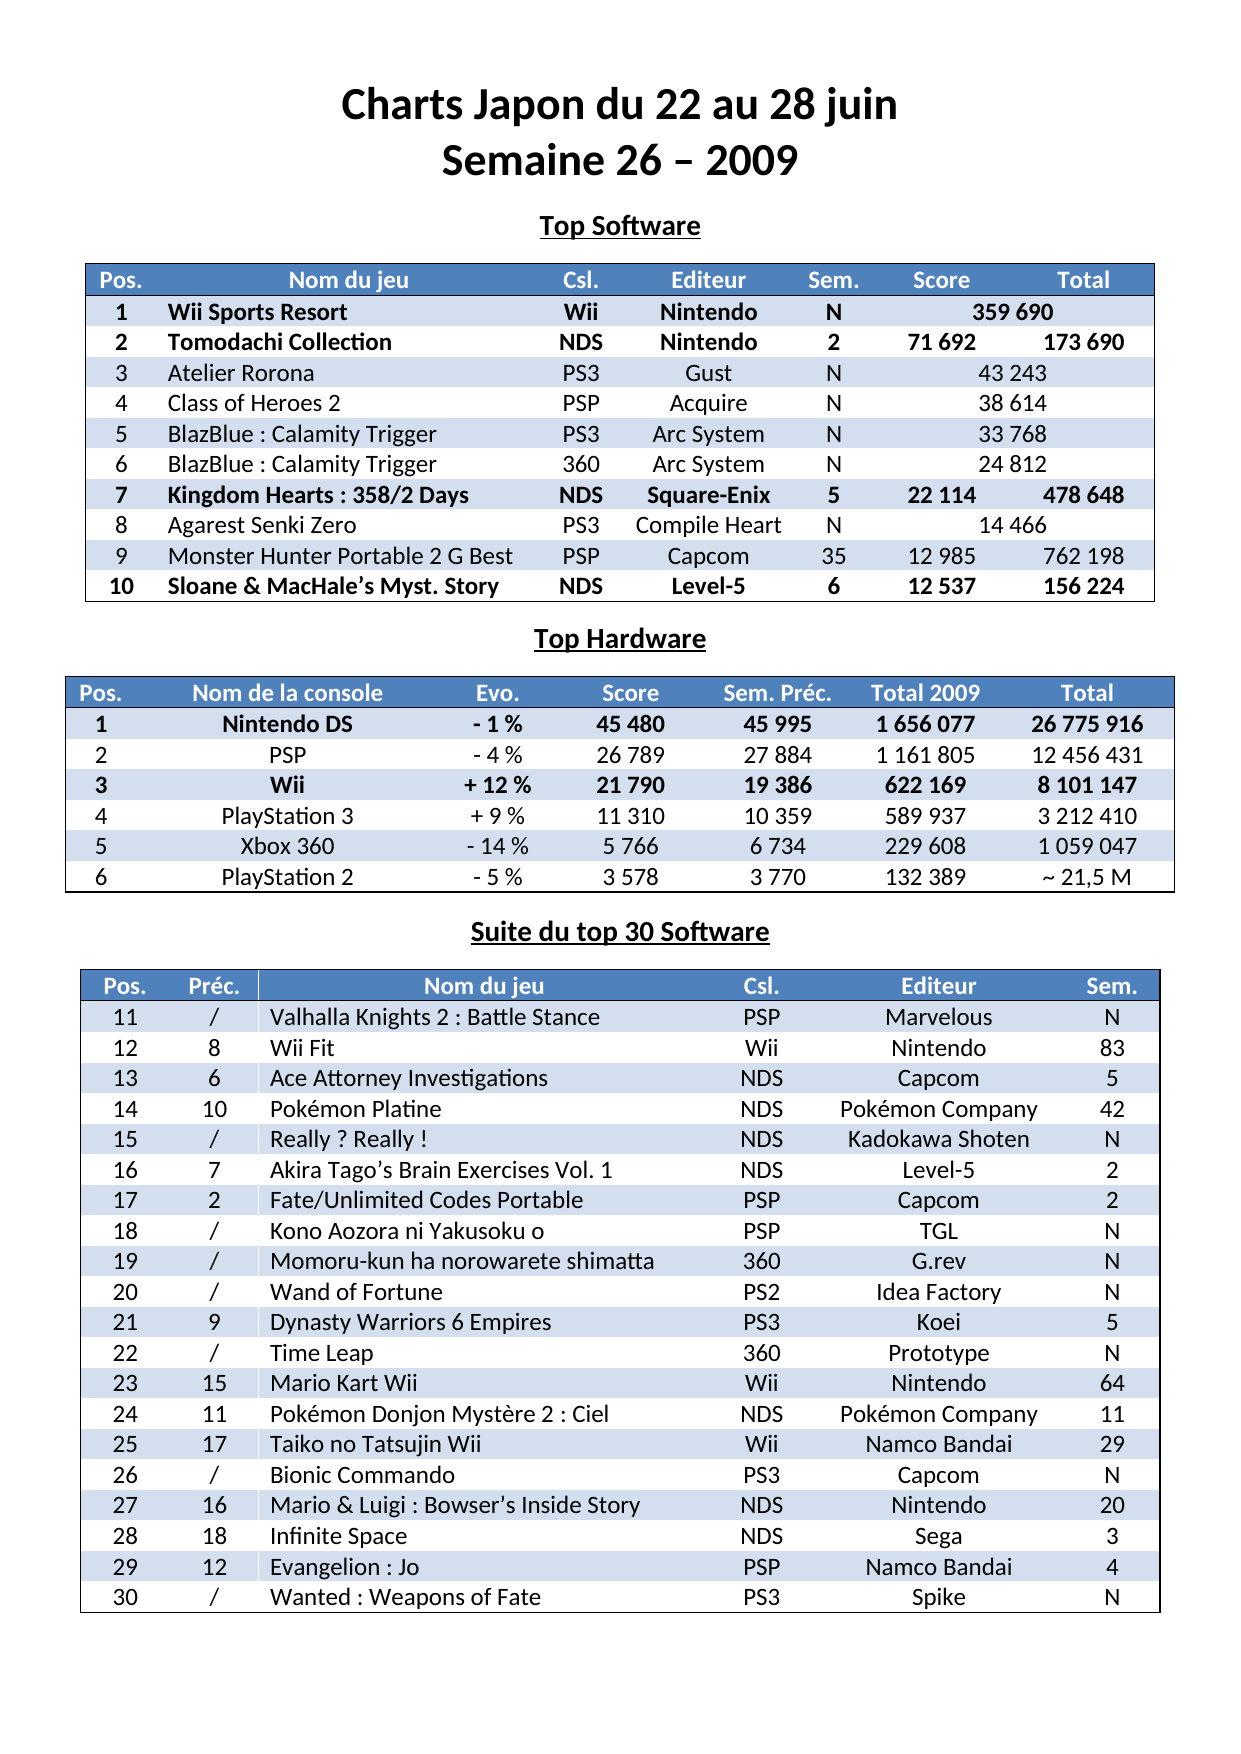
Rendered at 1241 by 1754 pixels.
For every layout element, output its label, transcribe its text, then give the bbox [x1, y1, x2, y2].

table_cell NDS [710, 1063, 813, 1093]
table_cell Pokémon Company [813, 1093, 1064, 1123]
table_cell / [170, 1124, 258, 1154]
table_cell 11 [1064, 1398, 1159, 1429]
table_cell Wanted : Weapons of Fate [259, 1581, 710, 1612]
table_cell PlayStation 2 [136, 861, 439, 891]
table_cell 7 [86, 479, 156, 509]
table_header Nom de la console [136, 677, 439, 707]
table_cell Bionic Commando [259, 1459, 710, 1490]
table_cell N [797, 509, 871, 540]
table_cell Evangelion : Jo [259, 1551, 710, 1581]
table_cell 12 537 [871, 570, 1013, 601]
table_cell 12 [81, 1032, 170, 1062]
table_cell 156 224 [1013, 570, 1154, 601]
table_cell 4 [66, 800, 136, 830]
table_header Evo. [439, 677, 557, 707]
table_cell 12 985 [871, 540, 1013, 570]
table_cell Class of Heroes 2 [156, 387, 541, 418]
table_cell Xbox 360 [136, 830, 439, 861]
table_cell Koei [813, 1307, 1064, 1337]
table_cell PSP [710, 1551, 813, 1581]
table_cell 30 [81, 1581, 170, 1612]
table_cell 1 [86, 296, 156, 326]
table_header Pos. [86, 264, 156, 295]
table_cell 24 [81, 1398, 170, 1429]
table_cell 6 [66, 861, 136, 891]
table_cell 3 [1064, 1520, 1159, 1551]
table_cell N [797, 296, 871, 326]
table_cell Atelier Rorona [156, 357, 541, 387]
table_cell PSP [710, 1001, 813, 1032]
table_cell NDS [541, 479, 621, 509]
table_cell 6 [170, 1063, 258, 1093]
table_cell 21 [81, 1307, 170, 1337]
table_cell 45 480 [557, 708, 704, 739]
table_cell Arc System [621, 448, 797, 479]
table_cell PS3 [541, 509, 621, 540]
table_cell 1 656 077 [851, 708, 1000, 739]
table_cell NDS [710, 1490, 813, 1520]
table_cell 8 [86, 509, 156, 540]
text Top Hardware [75, 620, 1165, 655]
table_cell NDS [710, 1398, 813, 1429]
table_header Total [1013, 264, 1154, 295]
table_cell Mario & Luigi : Bowser’s Inside Story [259, 1490, 710, 1520]
table_cell NDS [541, 570, 621, 601]
table_cell Dynasty Warriors 6 Empires [259, 1307, 710, 1337]
table_cell PS3 [710, 1459, 813, 1490]
table_cell 28 [81, 1520, 170, 1551]
table_cell 2 [170, 1185, 258, 1215]
table_cell 2 [1064, 1185, 1159, 1215]
table_cell 5 [66, 830, 136, 861]
table_cell N [797, 448, 871, 479]
table_cell Namco Bandai [813, 1429, 1064, 1459]
table_cell 17 [170, 1429, 258, 1459]
table_cell 29 [1064, 1429, 1159, 1459]
table_cell PSP [710, 1185, 813, 1215]
table_cell 4 [1064, 1551, 1159, 1581]
table_cell 5 [86, 418, 156, 448]
table_cell 45 995 [704, 708, 851, 739]
table_cell Namco Bandai [813, 1551, 1064, 1581]
table_cell 3 [86, 357, 156, 387]
table_cell Taiko no Tatsujin Wii [259, 1429, 710, 1459]
table_cell 360 [541, 448, 621, 479]
table_cell Nintendo [621, 326, 797, 357]
table_cell N [1064, 1215, 1159, 1246]
table_cell 478 648 [1013, 479, 1154, 509]
table_cell 83 [1064, 1032, 1159, 1062]
table_cell Level-5 [813, 1154, 1064, 1184]
table_cell + 12 % [439, 769, 557, 800]
table_cell PSP [136, 739, 439, 769]
table_cell Fate/Unlimited Codes Portable [259, 1185, 710, 1215]
table_cell 7 [170, 1154, 258, 1184]
table_cell Valhalla Knights 2 : Battle Stance [259, 1001, 710, 1032]
table_cell Wii [136, 769, 439, 800]
table_cell 64 [1064, 1368, 1159, 1398]
table_cell PS3 [541, 418, 621, 448]
table_cell 11 310 [557, 800, 704, 830]
table_cell G.rev [813, 1246, 1064, 1276]
table_cell Sloane & MacHale’s Myst. Story [156, 570, 541, 601]
table_cell 3 [66, 769, 136, 800]
table_cell 360 [710, 1246, 813, 1276]
text Suite du top 30 Software [75, 913, 1165, 948]
table_cell Gust [621, 357, 797, 387]
table_cell 229 608 [851, 830, 1000, 861]
table_cell Wii [541, 296, 621, 326]
table_cell PS3 [541, 357, 621, 387]
table_cell Wii [710, 1032, 813, 1062]
table_cell PS2 [710, 1276, 813, 1307]
table_cell N [1064, 1276, 1159, 1307]
table_cell 4 [86, 387, 156, 418]
table_cell NDS [710, 1520, 813, 1551]
table_cell NDS [541, 326, 621, 357]
table_cell ~ 21,5 M [1000, 861, 1174, 891]
table_cell / [170, 1001, 258, 1032]
table_header Csl. [710, 970, 813, 1000]
table_cell TGL [813, 1215, 1064, 1246]
table_cell 20 [1064, 1490, 1159, 1520]
table_header Nom du jeu [259, 970, 710, 1000]
table_cell PSP [710, 1215, 813, 1246]
table_cell - 14 % [439, 830, 557, 861]
table_cell 11 [81, 1001, 170, 1032]
table_cell 10 [170, 1093, 258, 1123]
table_cell Wii [710, 1368, 813, 1398]
table_header Préc. [170, 970, 258, 1000]
table_cell Momoru-kun ha norowarete shimatta [259, 1246, 710, 1276]
table_header Csl. [541, 264, 621, 295]
text Semaine 26 – 2009 [75, 131, 1165, 187]
table_cell Tomodachi Collection [156, 326, 541, 357]
table_cell 3 212 410 [1000, 800, 1174, 830]
table_cell 622 169 [851, 769, 1000, 800]
table_cell - 4 % [439, 739, 557, 769]
table_cell Square-Enix [621, 479, 797, 509]
table_cell 26 789 [557, 739, 704, 769]
table_cell N [1064, 1001, 1159, 1032]
table_cell Pokémon Company [813, 1398, 1064, 1429]
table_cell Mario Kart Wii [259, 1368, 710, 1398]
table_cell 18 [81, 1215, 170, 1246]
table_cell / [170, 1246, 258, 1276]
table_cell 5 [1064, 1063, 1159, 1093]
table_cell / [170, 1337, 258, 1368]
table_cell NDS [710, 1154, 813, 1184]
table_cell 6 734 [704, 830, 851, 861]
table_cell Akira Tago’s Brain Exercises Vol. 1 [259, 1154, 710, 1184]
table_cell Agarest Senki Zero [156, 509, 541, 540]
table_cell 27 [81, 1490, 170, 1520]
table_cell 3 578 [557, 861, 704, 891]
table_cell 12 [170, 1551, 258, 1581]
table_cell 762 198 [1013, 540, 1154, 570]
table_cell 3 770 [704, 861, 851, 891]
table_cell Wii Sports Resort [156, 296, 541, 326]
table_cell 1 059 047 [1000, 830, 1174, 861]
table_cell PS3 [710, 1581, 813, 1612]
table_cell / [170, 1276, 258, 1307]
table_cell Capcom [813, 1185, 1064, 1215]
table_cell NDS [710, 1124, 813, 1154]
table_cell 19 [81, 1246, 170, 1276]
table_cell NDS [710, 1093, 813, 1123]
table_cell Kadokawa Shoten [813, 1124, 1064, 1154]
table_cell 20 [81, 1276, 170, 1307]
table_cell 26 [81, 1459, 170, 1490]
table_cell Nintendo [813, 1032, 1064, 1062]
table_cell 8 [170, 1032, 258, 1062]
table_cell 2 [797, 326, 871, 357]
table_cell 29 [81, 1551, 170, 1581]
table_cell 15 [170, 1368, 258, 1398]
table_cell Arc System [621, 418, 797, 448]
table_header Total [1000, 677, 1174, 707]
table_cell 25 [81, 1429, 170, 1459]
table_cell 71 692 [871, 326, 1013, 357]
table_cell Nintendo [621, 296, 797, 326]
table_cell BlazBlue : Calamity Trigger [156, 448, 541, 479]
table_header Sem. [1064, 970, 1159, 1000]
table_cell 9 [170, 1307, 258, 1337]
table_header Pos. [81, 970, 170, 1000]
table_cell Prototype [813, 1337, 1064, 1368]
table_cell 360 [710, 1337, 813, 1368]
table_header Nom du jeu [156, 264, 541, 295]
table_cell 1 [66, 708, 136, 739]
table_cell 18 [170, 1520, 258, 1551]
table_cell 5 [797, 479, 871, 509]
table_cell 13 [81, 1063, 170, 1093]
table_cell 14 [81, 1093, 170, 1123]
table_cell Wii Fit [259, 1032, 710, 1062]
table_cell Nintendo [813, 1368, 1064, 1398]
table_cell N [797, 387, 871, 418]
table_cell PSP [541, 540, 621, 570]
table_cell Idea Factory [813, 1276, 1064, 1307]
table_cell N [1064, 1581, 1159, 1612]
table_header Editeur [621, 264, 797, 295]
table_cell - 1 % [439, 708, 557, 739]
table_cell Wii [710, 1429, 813, 1459]
table_cell Sega [813, 1520, 1064, 1551]
table_cell Wand of Fortune [259, 1276, 710, 1307]
table_cell / [170, 1215, 258, 1246]
table_cell 10 359 [704, 800, 851, 830]
table_cell 2 [86, 326, 156, 357]
table_cell PS3 [710, 1307, 813, 1337]
table_cell 11 [170, 1398, 258, 1429]
table_cell 23 [81, 1368, 170, 1398]
table_cell 35 [797, 540, 871, 570]
table_cell / [170, 1459, 258, 1490]
table_cell PlayStation 3 [136, 800, 439, 830]
table_cell Time Leap [259, 1337, 710, 1368]
table_cell 21 790 [557, 769, 704, 800]
table_cell 2 [66, 739, 136, 769]
table_cell Monster Hunter Portable 2 G Best [156, 540, 541, 570]
table_cell / [170, 1581, 258, 1612]
table_header Sem. Préc. [704, 677, 851, 707]
table_cell 132 389 [851, 861, 1000, 891]
table_cell 5 [1064, 1307, 1159, 1337]
table_cell Capcom [813, 1459, 1064, 1490]
table_header Sem. [797, 264, 871, 295]
table_cell 22 [81, 1337, 170, 1368]
table_cell Ace Attorney Investigations [259, 1063, 710, 1093]
table_cell Marvelous [813, 1001, 1064, 1032]
table_cell Really ? Really ! [259, 1124, 710, 1154]
table_cell BlazBlue : Calamity Trigger [156, 418, 541, 448]
table_cell 19 386 [704, 769, 851, 800]
table_cell 33 768 [871, 418, 1154, 448]
table_cell 6 [797, 570, 871, 601]
table_cell 22 114 [871, 479, 1013, 509]
table_cell + 9 % [439, 800, 557, 830]
table_cell Level-5 [621, 570, 797, 601]
table_cell 16 [81, 1154, 170, 1184]
table_cell 8 101 147 [1000, 769, 1174, 800]
table_cell Spike [813, 1581, 1064, 1612]
table_cell 17 [81, 1185, 170, 1215]
table_cell N [797, 357, 871, 387]
table_cell 27 884 [704, 739, 851, 769]
table_cell 589 937 [851, 800, 1000, 830]
table_cell N [797, 418, 871, 448]
table_cell Capcom [621, 540, 797, 570]
table_cell 6 [86, 448, 156, 479]
table_cell 38 614 [871, 387, 1154, 418]
table_cell 14 466 [871, 509, 1154, 540]
table_cell N [1064, 1459, 1159, 1490]
table_cell Nintendo DS [136, 708, 439, 739]
table_cell 10 [86, 570, 156, 601]
table_cell 173 690 [1013, 326, 1154, 357]
table_cell 1 161 805 [851, 739, 1000, 769]
table_header Score [871, 264, 1013, 295]
table_cell Acquire [621, 387, 797, 418]
table_header Total 2009 [851, 677, 1000, 707]
table_cell - 5 % [439, 861, 557, 891]
table_cell N [1064, 1246, 1159, 1276]
table_cell Capcom [813, 1063, 1064, 1093]
table_cell Kono Aozora ni Yakusoku o [259, 1215, 710, 1246]
table_cell 16 [170, 1490, 258, 1520]
table_cell PSP [541, 387, 621, 418]
table_cell 15 [81, 1124, 170, 1154]
table_cell Pokémon Platine [259, 1093, 710, 1123]
table_cell Compile Heart [621, 509, 797, 540]
text Top Software [75, 207, 1165, 243]
table_header Score [557, 677, 704, 707]
table_cell 2 [1064, 1154, 1159, 1184]
table_cell Kingdom Hearts : 358/2 Days [156, 479, 541, 509]
table_cell 42 [1064, 1093, 1159, 1123]
table_cell 5 766 [557, 830, 704, 861]
table_cell 9 [86, 540, 156, 570]
table_cell Pokémon Donjon Mystère 2 : Ciel [259, 1398, 710, 1429]
text Charts Japon du 22 au 28 juin [75, 75, 1165, 131]
table_cell 26 775 916 [1000, 708, 1174, 739]
table_cell Nintendo [813, 1490, 1064, 1520]
table_cell Infinite Space [259, 1520, 710, 1551]
table_cell 12 456 431 [1000, 739, 1174, 769]
table_cell 359 690 [871, 296, 1154, 326]
table_cell 24 812 [871, 448, 1154, 479]
table_cell N [1064, 1124, 1159, 1154]
table_cell 43 243 [871, 357, 1154, 387]
table_cell N [1064, 1337, 1159, 1368]
table_header Editeur [813, 970, 1064, 1000]
table_header Pos. [66, 677, 136, 707]
